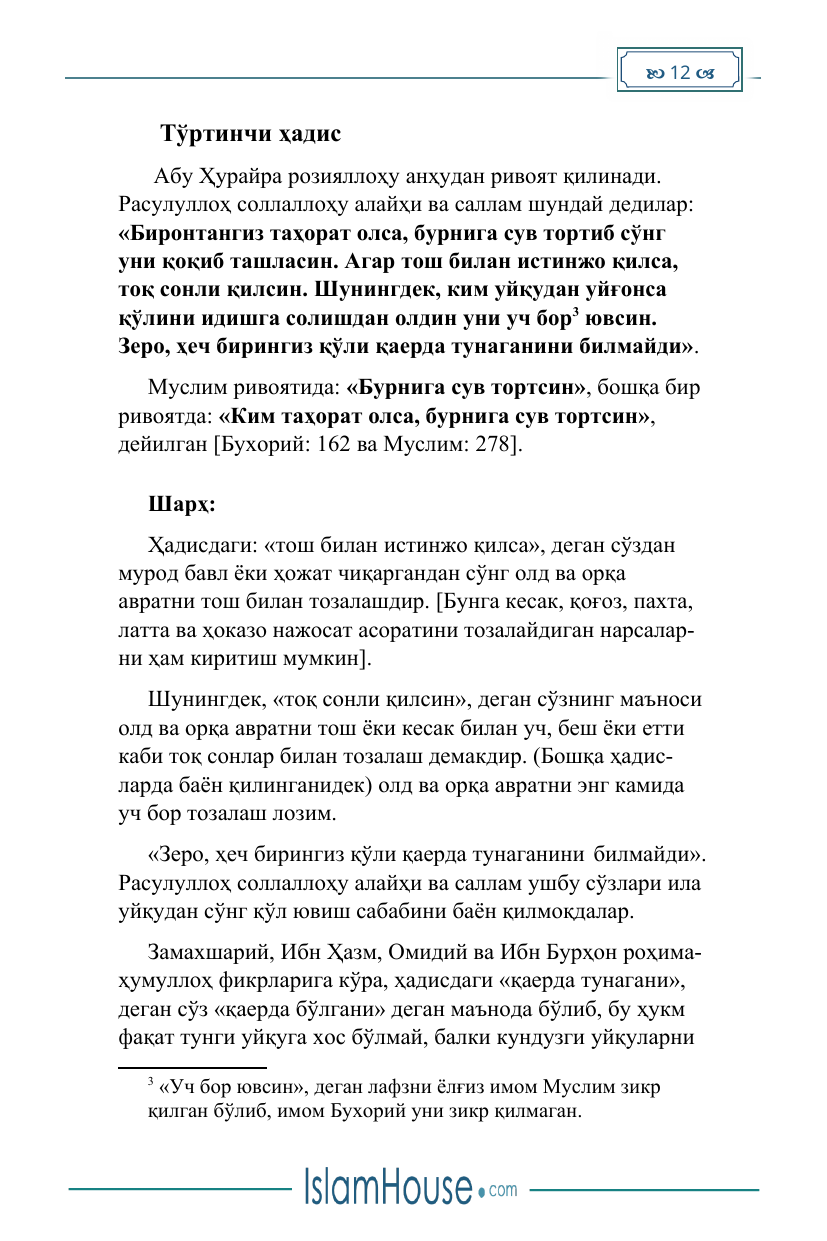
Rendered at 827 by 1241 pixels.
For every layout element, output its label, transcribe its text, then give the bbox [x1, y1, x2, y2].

text Тўртинчи ҳадис [118, 118, 709, 147]
text Шарҳ: [148, 490, 709, 516]
picture [298, 1160, 760, 1214]
text Абу Ҳурайра розияллоҳу анҳудан ривоят қилинади. Расулуллоҳ соллаллоҳу алайҳи ва саллам шундай дедилар: «Биронтангиз таҳорат олса, бурнига сув тортиб сўнг уни қоқиб ташласин. Агар тош билан истинжо қилса, тоқ сонли қилсин. Шунингдек, ким уйқудан уйғонса қўлини идишга солишдан олдин уни уч бор ювсин. Зеро, ҳеч бирингиз қўли қаерда тунаганини билмайди». [118, 162, 709, 359]
text Шунингдек, «тоқ сонли қилсин», деган сўзнинг маъноси олд ва орқа авратни тош ёки кесак билан уч, беш ёки етти каби тоқ сонлар билан тозалаш демакдир. (Бошқа ҳадис-ларда баён қилинганидек) олд ва орқа авратни энг камида уч бор тозалаш лозим. [118, 685, 709, 826]
text Муслим ривоятида: «Бурнига сув тортсин», бошқа бир ривоятда: «Ким таҳорат олса, бурнига сув тортсин», дейилган [Бухорий: 162 ва Муслим: 278]. [118, 373, 709, 456]
text «Зеро, ҳеч бирингиз қўли қаерда тунаганини билмайди». Расулуллоҳ соллаллоҳу алайҳи ва саллам ушбу сўзлари ила уйқудан сўнг қўл ювиш сабабини баён қилмоқдалар. [118, 840, 709, 923]
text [118, 938, 709, 1049]
picture [62, 1159, 292, 1213]
text Ҳадисдаги: «тош билан истинжо қилса», деган сўздан мурод бавл ёки ҳожат чиқаргандан сўнг олд ва орқа авратни тош билан тозалашдир. [Бунга кесак, қоғоз, пахта, латта ва ҳоказо нажосат асоратини тозалайдиган нарсалар-ни ҳам киритиш мумкин]. [118, 531, 709, 671]
